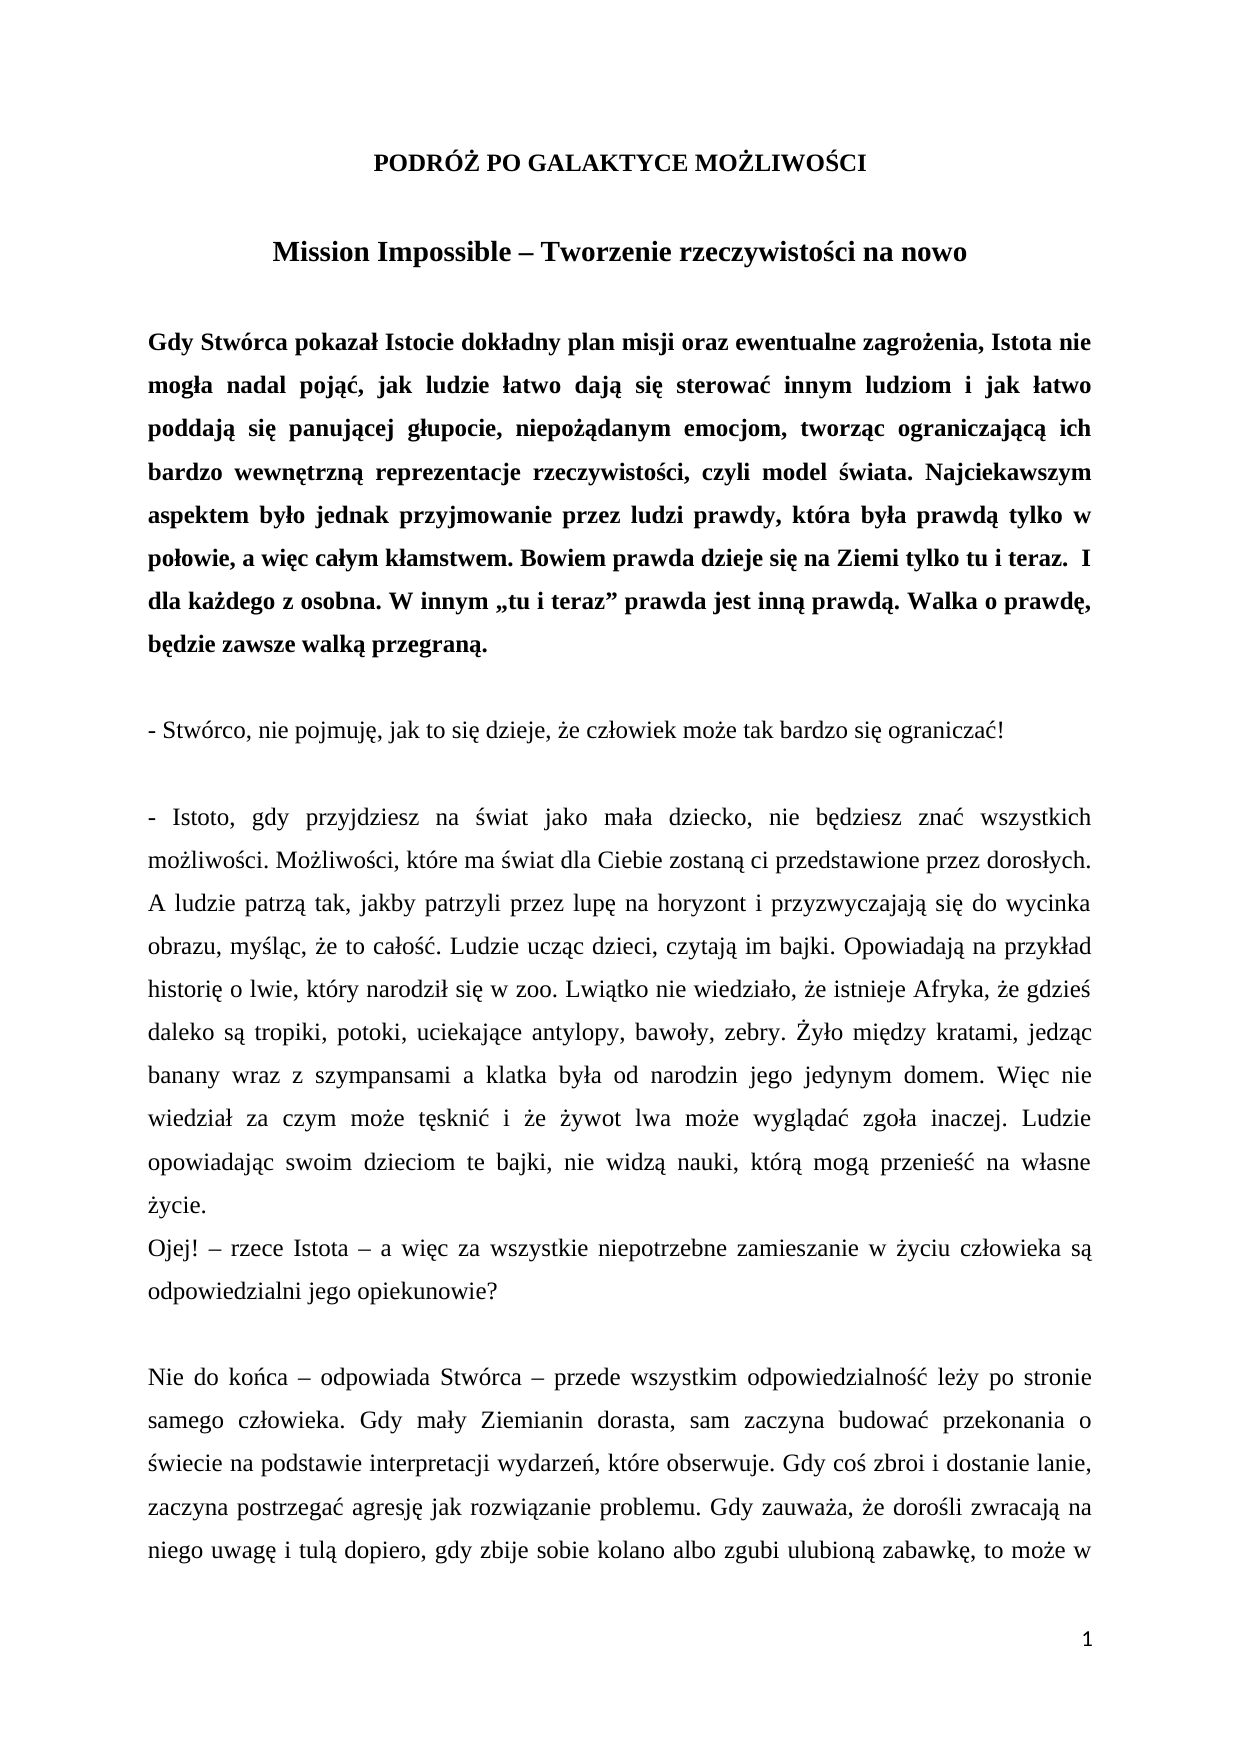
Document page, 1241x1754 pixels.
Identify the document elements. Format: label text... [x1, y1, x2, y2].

text - Istoto, gdy przyjdziesz na świat jako mała dziecko, nie będziesz znać wszystkich możliwości. Możliwości, które ma świat dla Ciebie zostaną ci przedstawione przez dorosłych. A ludzie patrzą tak, jakby patrzyli przez lupę na horyzont i przyzwyczajają się do wycinka obrazu, myśląc, że to całość. Ludzie ucząc dzieci, czytają im bajki. Opowiadają na przykład historię o lwie, który narodził się w zoo. Lwiątko nie wiedziało, że istnieje Afryka, że gdzieś daleko są tropiki, potoki, uciekające antylopy, bawoły, zebry. Żyło między kratami, jedząc banany wraz z szympansami a klatka była od narodzin jego jedynym domem. Więc nie wiedział za czym może tęsknić i że żywot lwa może wyglądać zgoła inaczej. Ludzie opowiadając swoim dzieciom te bajki, nie widzą nauki, którą mogą przenieść na własne życie. [148, 802, 1093, 1218]
text - Stwórco, nie pojmuję, jak to się dzieje, że człowiek może tak bardzo się ograniczać! [148, 715, 1093, 744]
text Gdy Stwórca pokazał Istocie dokładny plan misji oraz ewentualne zagrożenia, Istota nie mogła nadal pojąć, jak ludzie łatwo dają się sterować innym ludziom i jak łatwo poddają się panującej głupocie, niepożądanym emocjom, tworząc ograniczającą ich bardzo wewnętrzną reprezentacje rzeczywistości, czyli model świata. Najciekawszym aspektem było jednak przyjmowanie przez ludzi prawdy, która była prawdą tylko w połowie, a więc całym kłamstwem. Bowiem prawda dzieje się na Ziemi tylko tu i teraz. I dla każdego z osobna. W innym „tu i teraz” prawda jest inną prawdą. Walka o prawdę, będzie zawsze walką przegraną. [148, 327, 1093, 658]
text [148, 1362, 1093, 1563]
text Ojej! – rzece Istota – a więc za wszystkie niepotrzebne zamieszanie w życiu człowieka są odpowiedzialni jego opiekunowie? [148, 1233, 1093, 1305]
text Mission Impossible – Tworzenie rzeczywistości na nowo [148, 234, 1093, 267]
text PODRÓŻ PO GALAKTYCE MOŻLIWOŚCI [148, 148, 1093, 176]
